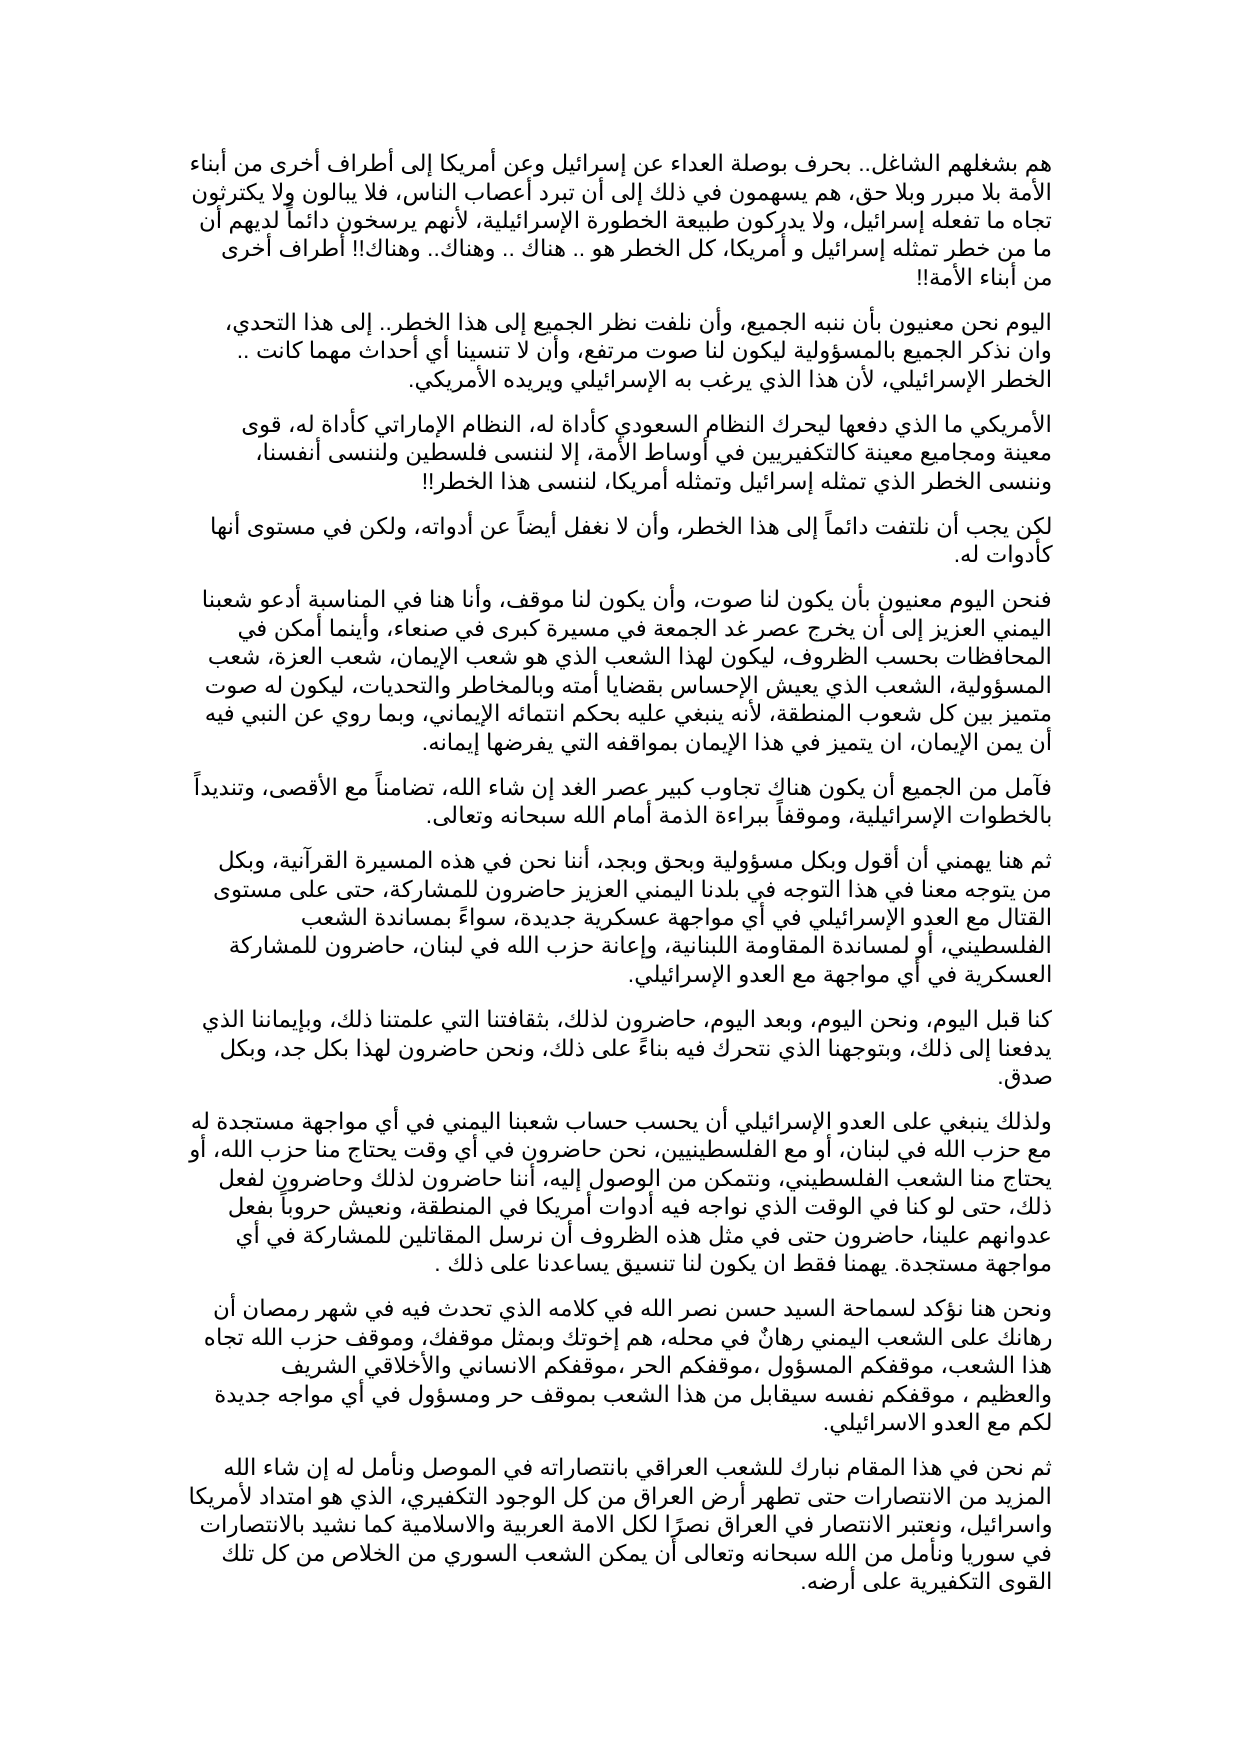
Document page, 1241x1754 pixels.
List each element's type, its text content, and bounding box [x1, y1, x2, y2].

text لكن يجب أن نلتفت دائماً إلى هذا الخطر، وأن لا نغفل أيضاً عن أدواته، ولكن في مستوى أنها كأدوات له. [187, 513, 1053, 568]
text الأمريكي ما الذي دفعها ليحرك النظام السعودي كأداة له، النظام الإماراتي كأداة له، قوى معينة ومجاميع معينة كالتكفيريين في أوساط الأمة، إلا لننسى فلسطين ولننسى أنفسنا، وننسى الخطر الذي تمثله إسرائيل وتمثله أمريكا، لننسى هذا الخطر!! [187, 411, 1053, 494]
text كنا قبل اليوم، ونحن اليوم، وبعد اليوم، حاضرون لذلك، بثقافتنا التي علمتنا ذلك، وبإيماننا الذي يدفعنا إلى ذلك، وبتوجهنا الذي نتحرك فيه بناءً على ذلك، ونحن حاضرون لهذا بكل جد، وبكل صدق. [187, 1006, 1053, 1089]
text فآمل من الجميع أن يكون هناك تجاوب كبير عصر الغد إن شاء الله، تضامناً مع الأقصى، وتنديداً بالخطوات الإسرائيلية، وموقفاً ببراءة الذمة أمام الله سبحانه وتعالى. [187, 774, 1053, 828]
text ثم هنا يهمني أن أقول وبكل مسؤولية وبحق وبجد، أننا نحن في هذه المسيرة القرآنية، وبكل من يتوجه معنا في هذا التوجه في بلدنا اليمني العزيز حاضرون للمشاركة، حتى على مستوى القتال مع العدو الإسرائيلي في أي مواجهة عسكرية جديدة، سواءً بمساندة الشعب الفلسطيني، أو لمساندة المقاومة اللبنانية، وإعانة حزب الله في لبنان، حاضرون للمشاركة العسكرية في أي مواجهة مع العدو الإسرائيلي. [187, 847, 1053, 987]
text ونحن هنا نؤكد لسماحة السيد حسن نصر الله في كلامه الذي تحدث فيه في شهر رمصان أن رهانك على الشعب اليمني رهانٌ في محله، هم إخوتك وبمثل موقفك، وموقف حزب الله تجاه هذا الشعب، موقفكم المسؤول ،موقفكم الحر ،موقفكم الانساني والأخلاقي الشريف والعظيم ، موقفكم نفسه سيقابل من هذا الشعب بموقف حر ومسؤول في أي مواجه جديدة لكم مع العدو الاسرائيلي. [187, 1295, 1053, 1435]
text اليوم نحن معنيون بأن ننبه الجميع، وأن نلفت نظر الجميع إلى هذا الخطر.. إلى هذا التحدي، وان نذكر الجميع بالمسؤولية ليكون لنا صوت مرتفع، وأن لا تنسينا أي أحداث مهما كانت .. الخطر الإسرائيلي، لأن هذا الذي يرغب به الإسرائيلي ويريده الأمريكي. [187, 309, 1053, 392]
text هم بشغلهم الشاغل.. بحرف بوصلة العداء عن إسرائيل وعن أمريكا إلى أطراف أخرى من أبناء الأمة بلا مبرر وبلا حق، هم يسهمون في ذلك إلى أن تبرد أعصاب الناس، فلا يبالون ولا يكترثون تجاه ما تفعله إسرائيل، ولا يدركون طبيعة الخطورة الإسرائيلية، لأنهم يرسخون دائماً لديهم أن ما من خطر تمثله إسرائيل و أمريكا، كل الخطر هو .. هناك .. وهناك.. وهناك!! أطراف أخرى من أبناء الأمة!! [187, 150, 1053, 290]
text ولذلك ينبغي على العدو الإسرائيلي أن يحسب حساب شعبنا اليمني في أي مواجهة مستجدة له مع حزب الله في لبنان، أو مع الفلسطينيين، نحن حاضرون في أي وقت يحتاج منا حزب الله، أو يحتاج منا الشعب الفلسطيني، ونتمكن من الوصول إليه، أننا حاضرون لذلك وحاضرون لفعل ذلك، حتى لو كنا في الوقت الذي نواجه فيه أدوات أمريكا في المنطقة، ونعيش حروباً بفعل عدوانهم علينا، حاضرون حتى في مثل هذه الظروف أن نرسل المقاتلين للمشاركة في أي مواجهة مستجدة. يهمنا فقط ان يكون لنا تنسيق يساعدنا على ذلك . [187, 1108, 1053, 1277]
text ثم نحن في هذا المقام نبارك للشعب العراقي بانتصاراته في الموصل ونأمل له إن شاء الله المزيد من الانتصارات حتى تطهر أرض العراق من كل الوجود التكفيري، الذي هو امتداد لأمريكا واسرائيل، ونعتبر الانتصار في العراق نصرًا لكل الامة العربية والاسلامية كما نشيد بالانتصارات في سوريا ونأمل من الله سبحانه وتعالى أن يمكن الشعب السوري من الخلاص من كل تلك القوى التكفيرية على أرضه. [187, 1454, 1053, 1594]
text فنحن اليوم معنيون بأن يكون لنا صوت، وأن يكون لنا موقف، وأنا هنا في المناسبة أدعو شعبنا اليمني العزيز إلى أن يخرج عصر غد الجمعة في مسيرة كبرى في صنعاء، وأينما أمكن في المحافظات بحسب الظروف، ليكون لهذا الشعب الذي هو شعب الإيمان، شعب العزة، شعب المسؤولية، الشعب الذي يعيش الإحساس بقضايا أمته وبالمخاطر والتحديات، ليكون له صوت متميز بين كل شعوب المنطقة، لأنه ينبغي عليه بحكم انتمائه الإيماني، وبما روي عن النبي فيه أن يمن الإيمان، ان يتميز في هذا الإيمان بمواقفه التي يفرضها إيمانه. [187, 586, 1053, 755]
